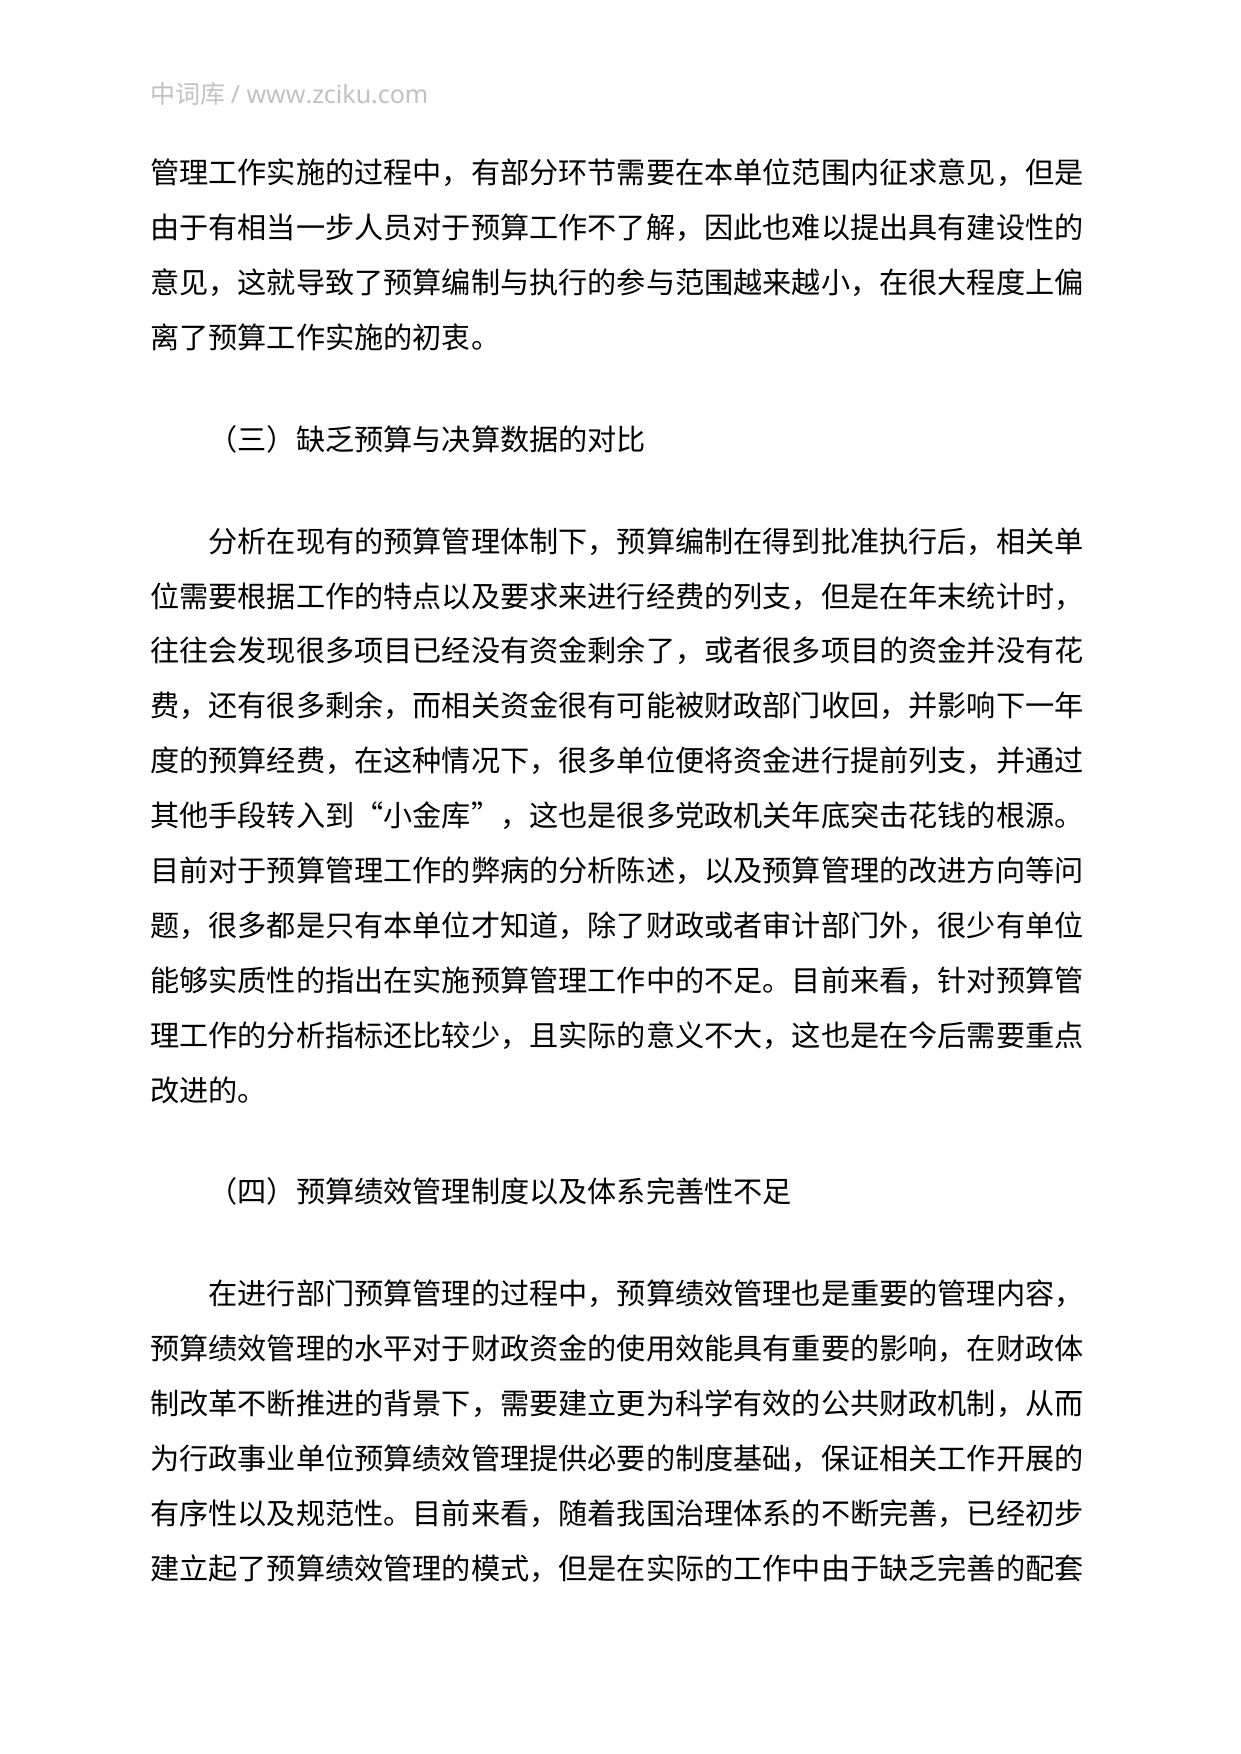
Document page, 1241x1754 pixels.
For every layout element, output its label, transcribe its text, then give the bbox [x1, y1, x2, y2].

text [150, 1271, 1090, 1587]
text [150, 150, 1090, 357]
text （四）预算绩效管理制度以及体系完善性不足 [150, 1169, 1090, 1211]
text 分析在现有的预算管理体制下，预算编制在得到批准执行后，相关单位需要根据工作的特点以及要求来进行经费的列支，但是在年末统计时，往往会发现很多项目已经没有资金剩余了，或者很多项目的资金并没有花费，还有很多剩余，而相关资金很有可能被财政部门收回，并影响下一年度的预算经费，在这种情况下，很多单位便将资金进行提前列支，并通过其他手段转入到“小金库”，这也是很多党政机关年底突击花钱的根源。目前对于预算管理工作的弊病的分析陈述，以及预算管理的改进方向等问题，很多都是只有本单位才知道，除了财政或者审计部门外，很少有单位能够实质性的指出在实施预算管理工作中的不足。目前来看，针对预算管理工作的分析指标还比较少，且实际的意义不大，这也是在今后需要重点改进的。 [150, 518, 1090, 1109]
text （三）缺乏预算与决算数据的对比 [150, 416, 1090, 459]
